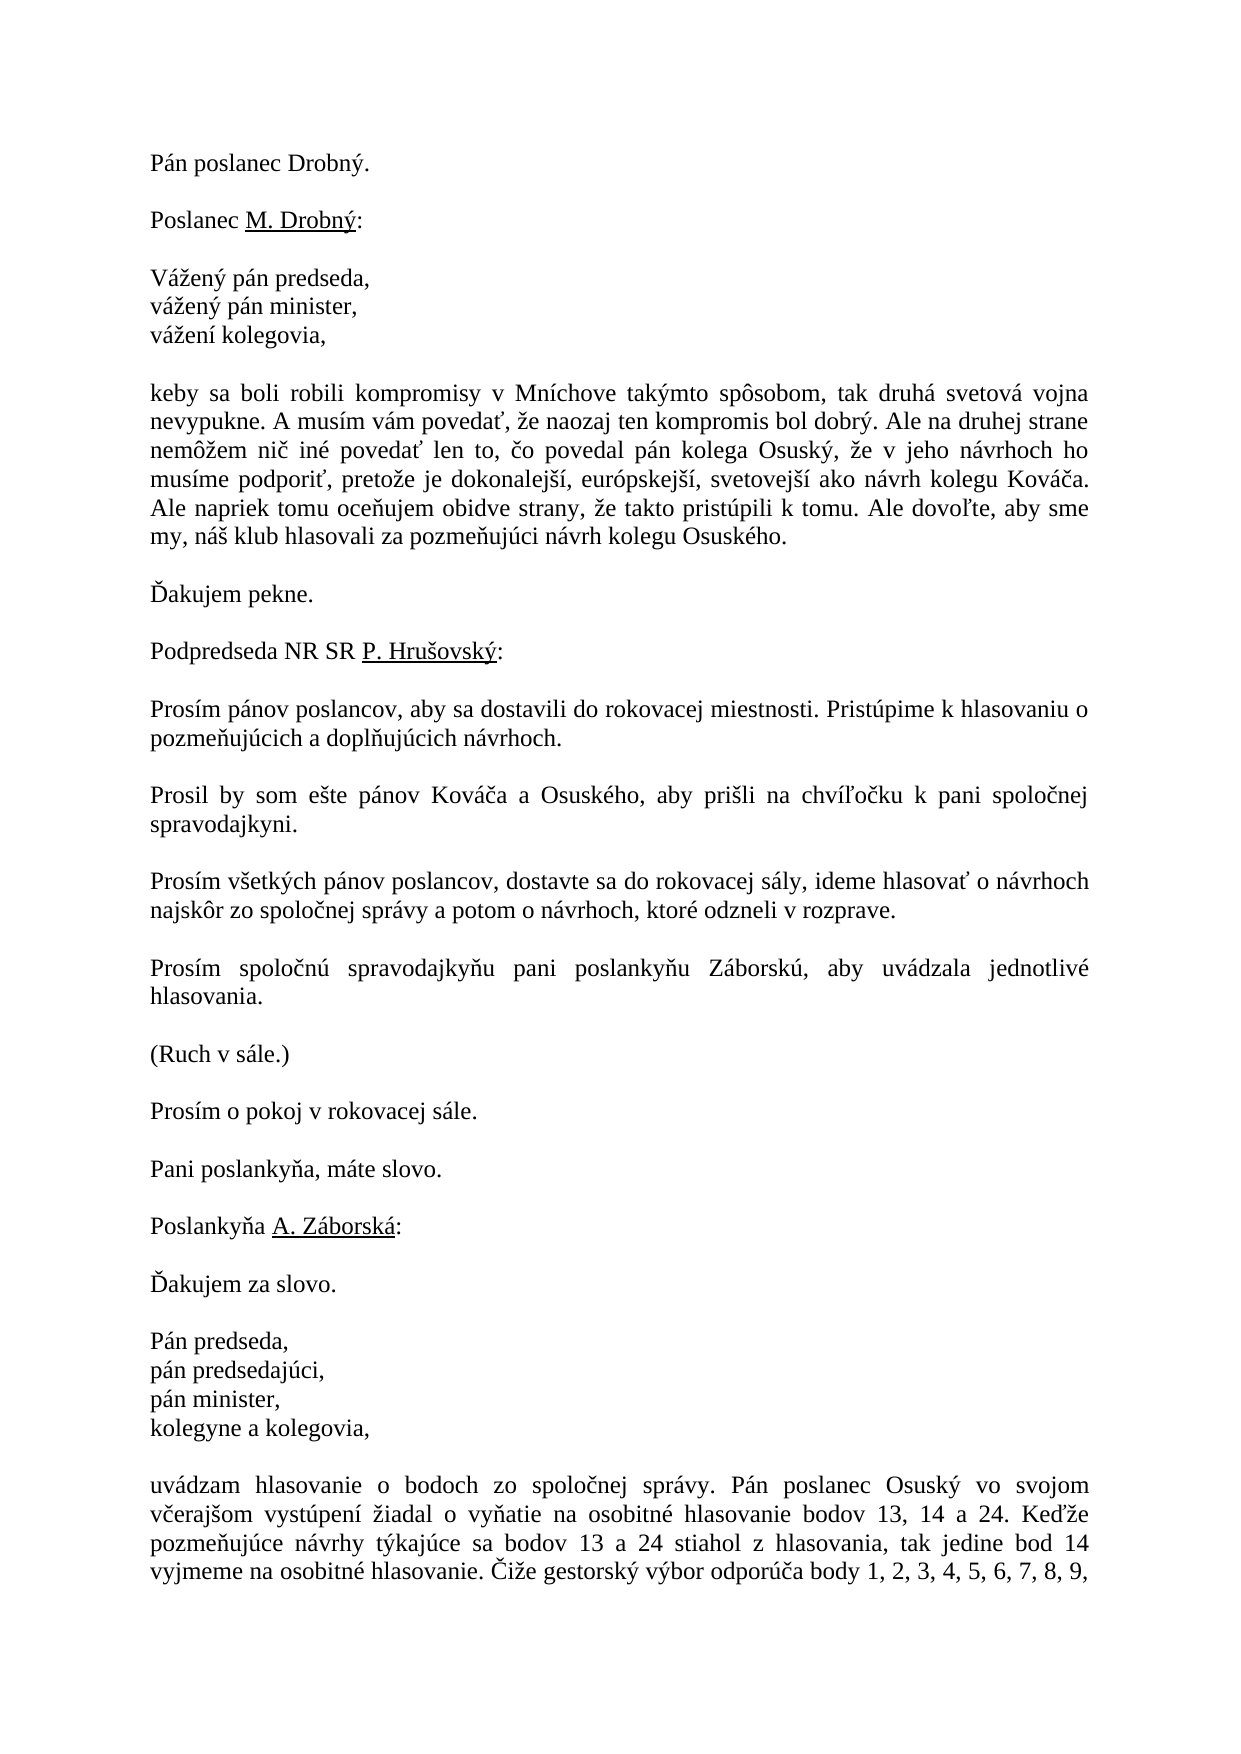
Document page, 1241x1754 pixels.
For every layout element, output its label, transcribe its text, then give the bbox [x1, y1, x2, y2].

text Poslankyňa A. Záborská: [150, 1211, 1090, 1240]
text Pán poslanec Drobný. [150, 148, 1090, 176]
text Pán predseda, [150, 1326, 1090, 1355]
text pán predsedajúci, [150, 1355, 1090, 1384]
text vážený pán minister, [150, 291, 1090, 320]
text Ďakujem pekne. [150, 579, 1090, 608]
text Prosím všetkých pánov poslancov, dostavte sa do rokovacej sály, ideme hlasovať o návrhoch najskôr zo spoločnej správy a potom o návrhoch, ktoré odzneli v rozprave. [150, 866, 1090, 924]
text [150, 1470, 1090, 1585]
text Prosil by som ešte pánov Kováča a Osuského, aby prišli na chvíľočku k pani spoločnej spravodajkyni. [150, 780, 1090, 838]
text Prosím spoločnú spravodajkyňu pani poslankyňu Záborskú, aby uvádzala jednotlivé hlasovania. [150, 953, 1090, 1010]
text keby sa boli robili kompromisy v Mníchove takýmto spôsobom, tak druhá svetová vojna nevypukne. A musím vám povedať, že naozaj ten kompromis bol dobrý. Ale na druhej strane nemôžem nič iné povedať len to, čo povedal pán kolega Osuský, že v jeho návrhoch ho musíme podporiť, pretože je dokonalejší, európskejší, svetovejší ako návrh kolegu Kováča. Ale napriek tomu oceňujem obidve strany, že takto pristúpili k tomu. Ale dovoľte, aby sme my, náš klub hlasovali za pozmeňujúci návrh kolegu Osuského. [150, 378, 1090, 550]
text kolegyne a kolegovia, [150, 1413, 1090, 1441]
text Pani poslankyňa, máte slovo. [150, 1154, 1090, 1183]
text (Ruch v sále.) [150, 1039, 1090, 1068]
text pán minister, [150, 1384, 1090, 1413]
text Ďakujem za slovo. [150, 1269, 1090, 1298]
text Podpredseda NR SR P. Hrušovský: [150, 636, 1090, 665]
text Prosím pánov poslancov, aby sa dostavili do rokovacej miestnosti. Pristúpime k hlasovaniu o pozmeňujúcich a doplňujúcich návrhoch. [150, 694, 1090, 751]
text Poslanec M. Drobný: [150, 205, 1090, 234]
text vážení kolegovia, [150, 320, 1090, 349]
text Prosím o pokoj v rokovacej sále. [150, 1096, 1090, 1125]
text Vážený pán predseda, [150, 263, 1090, 291]
